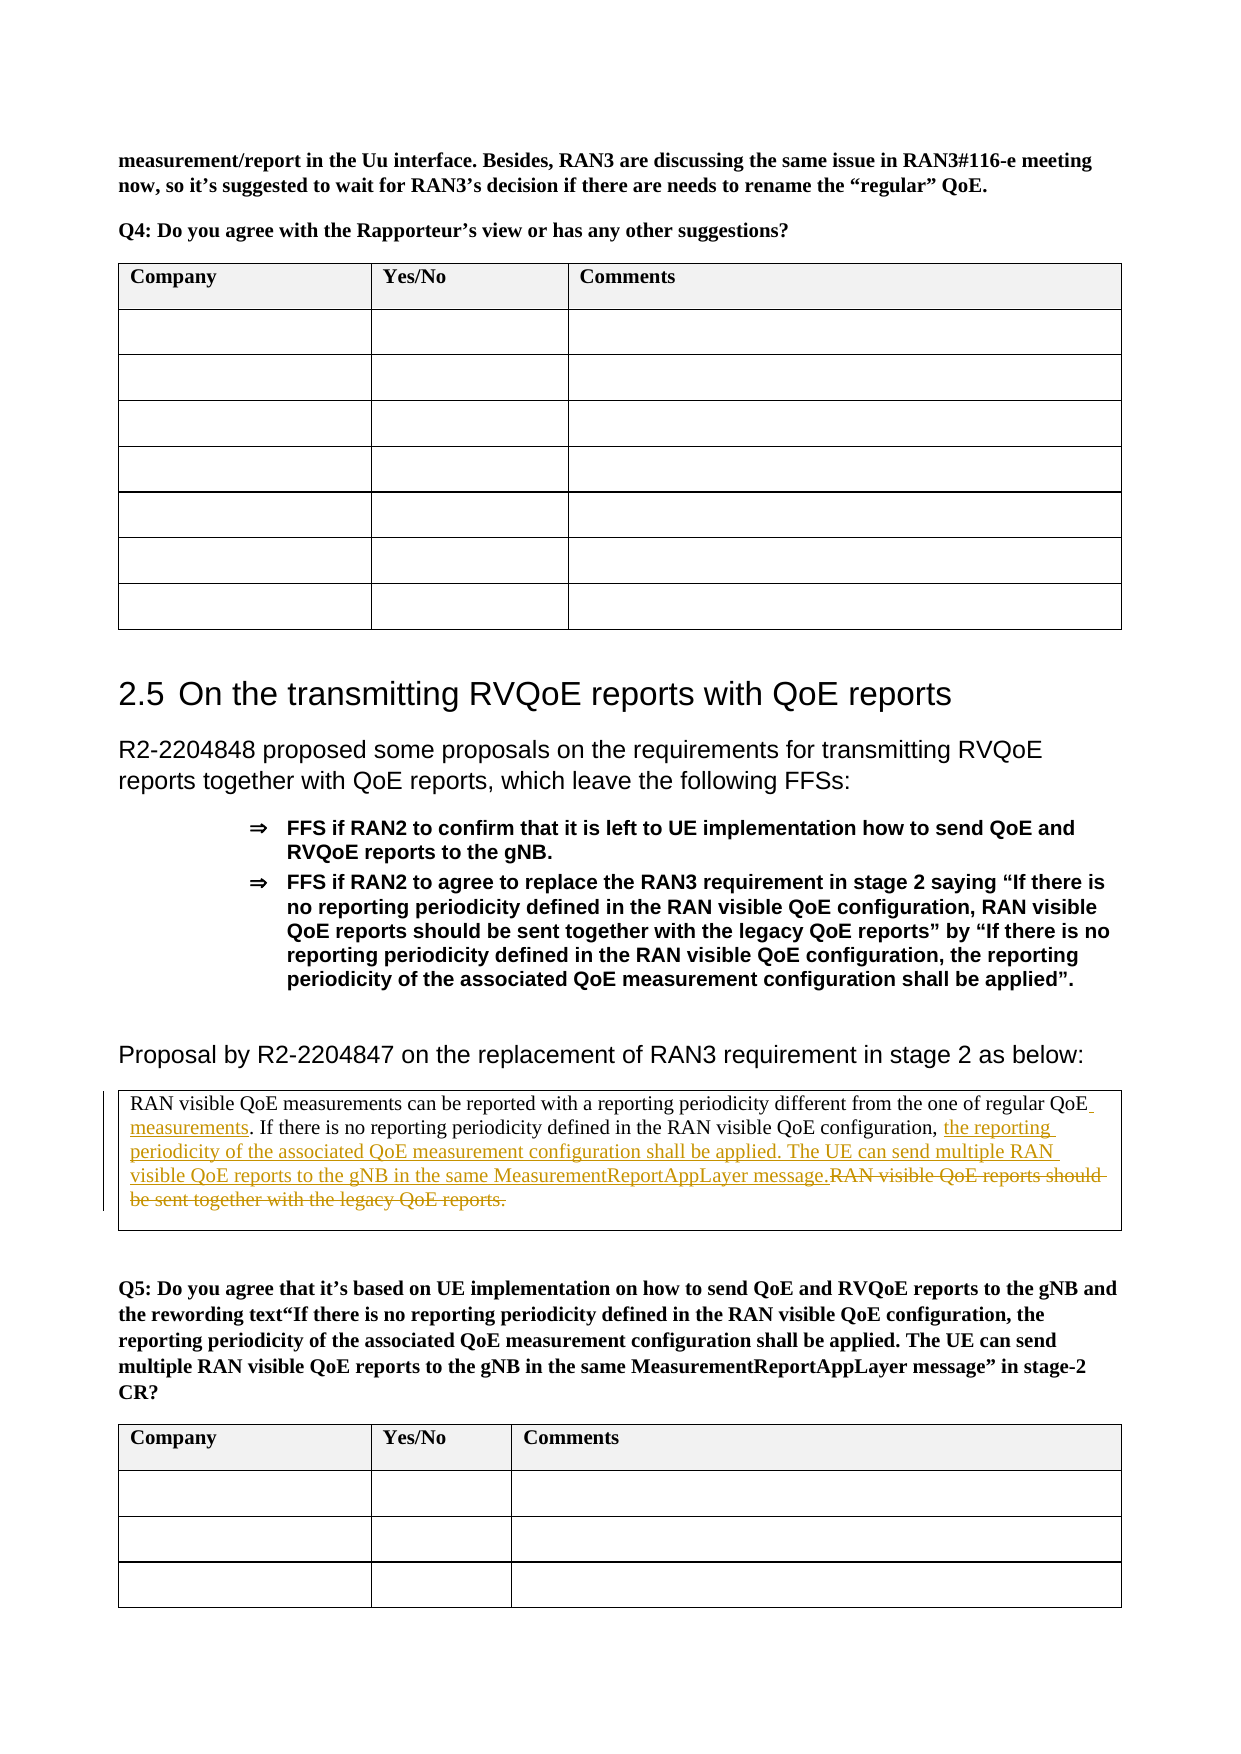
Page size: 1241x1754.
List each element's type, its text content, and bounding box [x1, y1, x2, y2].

table_cell [119, 1471, 371, 1516]
table_header Company [119, 1425, 371, 1470]
table_cell [372, 310, 568, 354]
table_cell [119, 584, 371, 629]
table_cell [372, 1517, 511, 1561]
table_cell [119, 1517, 371, 1561]
table_cell [512, 1471, 1121, 1516]
text Q5: Do you agree that it’s based on UE implementation on how to send QoE and RVQoE reports to the gNB and the rewording text“If there is no reporting periodicity defined in the RAN visible QoE configuration, the reporting periodicity of the associated QoE measurement configuration shall be applied. The UE can send multiple RAN visible QoE reports to the gNB in the same MeasurementReportAppLayer message” in stage-2 CR? [118, 1276, 1122, 1404]
table_header RAN visible QoE measurements can be reported with a reporting periodicity different from the one of regular QoE. If there is no reporting periodicity defined in the RAN visible QoE configuration, [119, 1091, 1121, 1230]
table_cell [512, 1517, 1121, 1561]
text R2-2204848 proposed some proposals on the requirements for transmitting RVQoE reports together with QoE reports, which leave the following FFSs: [118, 734, 1122, 794]
table_cell [569, 355, 1121, 400]
text FFS if RAN2 to agree to replace the RAN3 requirement in stage 2 saying “If there is no reporting periodicity defined in the RAN visible QoE configuration, RAN visible QoE reports should be sent together with the legacy QoE reports” by “If there is no reporting periodicity defined in the RAN visible QoE configuration, the reporting periodicity of the associated QoE measurement configuration shall be applied”. [249, 870, 1122, 990]
table_header Comments [512, 1425, 1121, 1470]
table_cell [119, 538, 371, 583]
table_header Comments [569, 264, 1121, 308]
subtitle On the transmitting RVQoE reports with QoE reports [118, 674, 1122, 713]
table_cell [569, 401, 1121, 446]
table_cell [569, 538, 1121, 583]
table_cell [372, 584, 568, 629]
table_cell [372, 1471, 511, 1516]
table_cell [372, 1563, 511, 1607]
table_cell [119, 310, 371, 354]
table_cell [569, 584, 1121, 629]
table_cell [119, 1563, 371, 1607]
table_cell [372, 538, 568, 583]
text Q4: Do you agree with the Rapporteur’s view or has any other suggestions? [118, 218, 1122, 242]
text Proposal by R2-2204847 on the replacement of RAN3 requirement in stage 2 as below: [118, 1040, 1122, 1069]
table_header Yes/No [372, 264, 568, 308]
table_header Company [119, 264, 371, 308]
table_cell [569, 447, 1121, 491]
table_cell [119, 447, 371, 491]
table_cell [119, 355, 371, 400]
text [118, 147, 1122, 197]
table_cell [569, 310, 1121, 354]
table_cell [372, 447, 568, 491]
table_cell [372, 401, 568, 446]
table_cell [569, 493, 1121, 537]
table_cell [119, 493, 371, 537]
table_cell [372, 493, 568, 537]
table_cell [119, 401, 371, 446]
table_cell [372, 355, 568, 400]
table_header Yes/No [372, 1425, 511, 1470]
text FFS if RAN2 to confirm that it is left to UE implementation how to send QoE and RVQoE reports to the gNB. [249, 815, 1122, 864]
table_cell [512, 1563, 1121, 1607]
